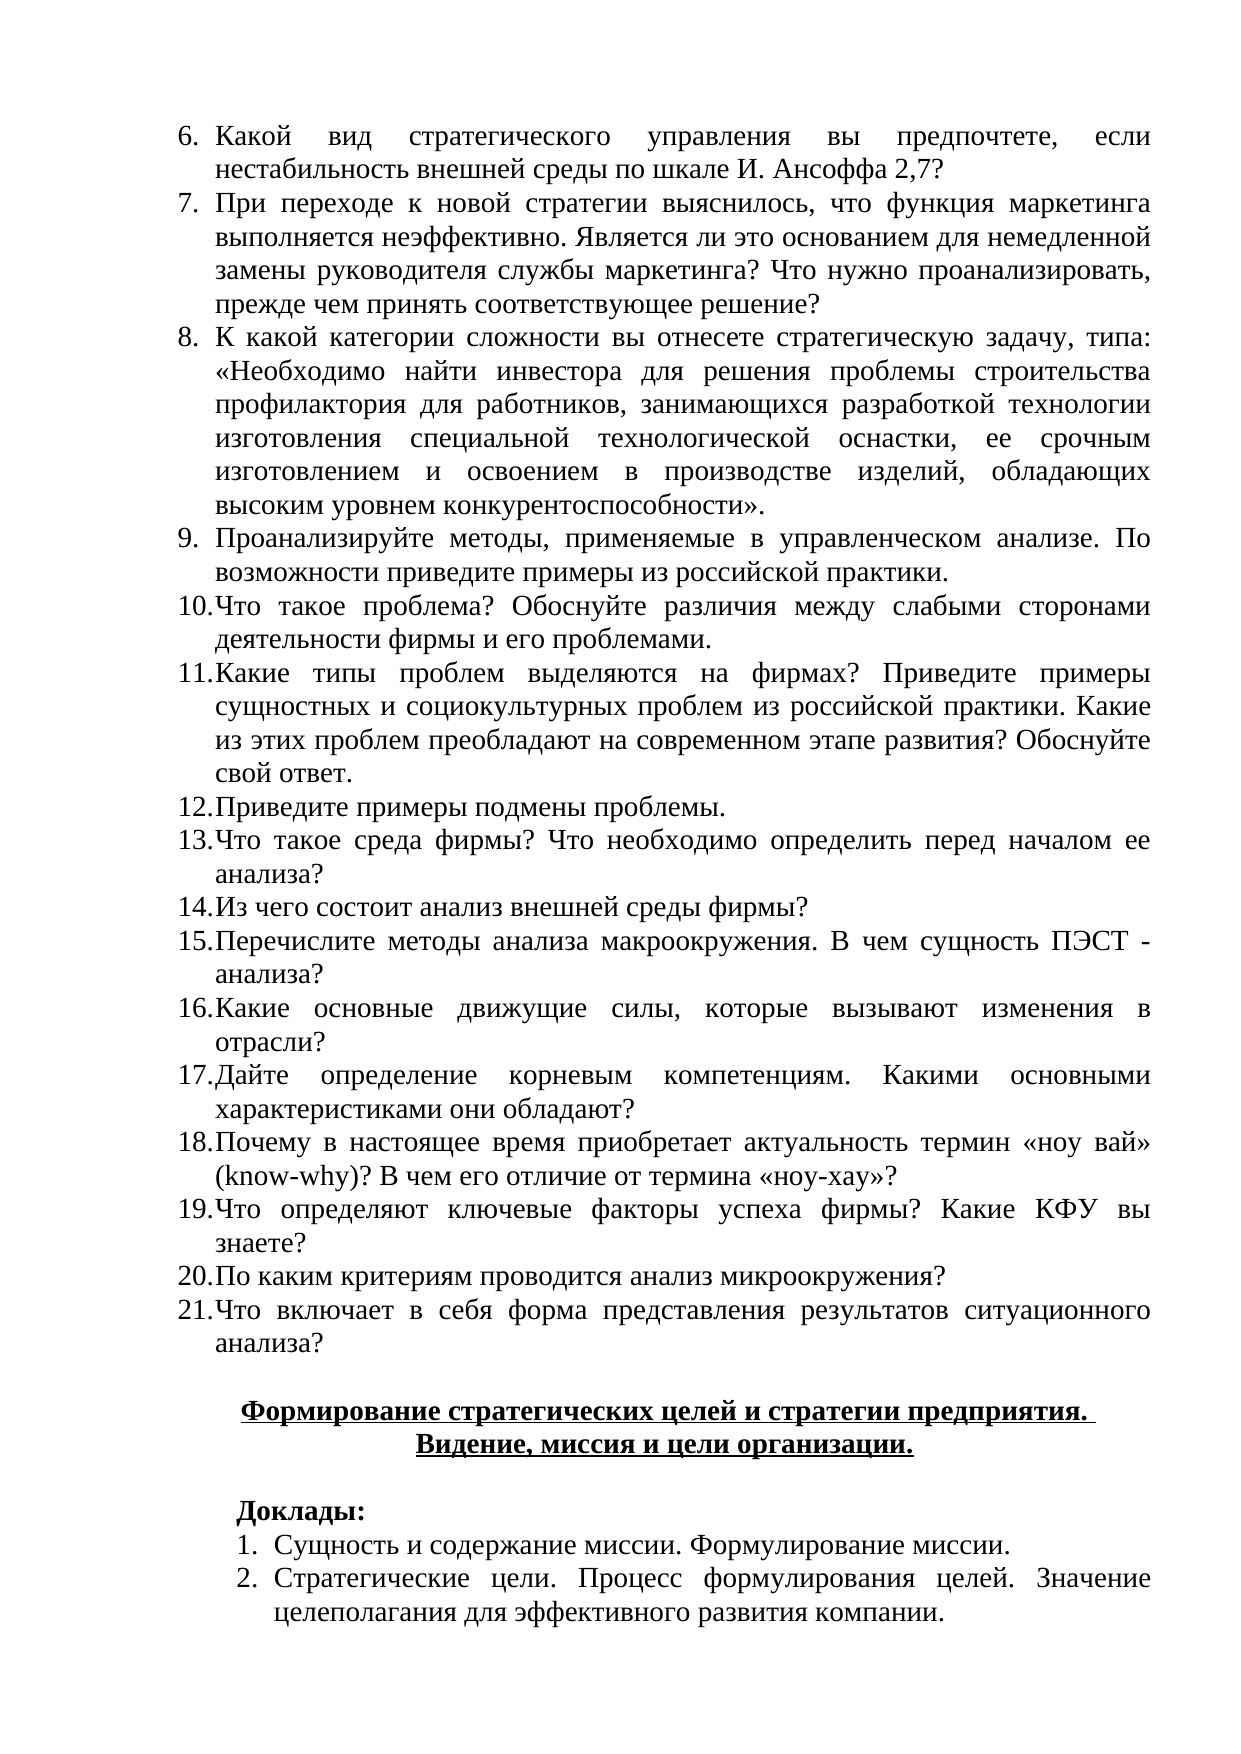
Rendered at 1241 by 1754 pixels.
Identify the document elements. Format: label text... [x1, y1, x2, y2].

list Что включает в себя форма представления результатов ситуационного анализа? [177, 1292, 1152, 1359]
list К какой категории сложности вы отнесете стратегическую задачу, типа: «Необходимо найти инвестора для решения проблемы строительства профилактория для работников, занимающихся разработкой технологии изготовления специальной технологической оснастки, ее срочным изготовлением и освоением в производстве изделий, обладающих высоким уровнем конкурентоспособности». [177, 319, 1152, 521]
list Какой вид стратегического управления вы предпочтете, если нестабильность внешней среды по шкале И. Ансоффа 2,7? [177, 118, 1152, 185]
list Сущность и содержание миссии. Формулирование миссии. [236, 1527, 1152, 1560]
list По каким критериям проводится анализ микроокружения? [177, 1258, 1152, 1292]
text Видение, миссия и цели организации. [177, 1426, 1152, 1460]
list Дайте определение корневым компетенциям. Какими основными характеристиками они обладают? [177, 1057, 1152, 1124]
list Стратегические цели. Процесс формулирования целей. Значение целеполагания для эффективного развития компании. [236, 1560, 1152, 1627]
list При переходе к новой стратегии выяснилось, что функция маркетинга выполняется неэффективно. Является ли это основанием для немедленной замены руководителя службы маркетинга? Что нужно проанализировать, прежде чем принять соответствующее решение? [177, 185, 1152, 319]
list Почему в настоящее время приобретает актуальность термин «ноу вай» (know-why)? В чем его отличие от термина «ноу-хау»? [177, 1124, 1152, 1191]
list Что определяют ключевые факторы успеха фирмы? Какие КФУ вы знаете? [177, 1191, 1152, 1258]
list Что такое среда фирмы? Что необходимо определить перед началом ее анализа? [177, 822, 1152, 889]
list Перечислите методы анализа макроокружения. В чем сущность ПЭСТ -анализа? [177, 923, 1152, 990]
list Какие типы проблем выделяются на фирмах? Приведите примеры сущностных и социокультурных проблем из российской практики. Какие из этих проблем преобладают на современном этапе развития? Обоснуйте свой ответ. [177, 655, 1152, 789]
list Из чего состоит анализ внешней среды фирмы? [177, 889, 1152, 923]
list Приведите примеры подмены проблемы. [177, 789, 1152, 822]
list Проанализируйте методы, применяемые в управленческом анализе. По возможности приведите примеры из российской практики. [177, 521, 1152, 588]
list Какие основные движущие силы, которые вызывают изменения в отрасли? [177, 990, 1152, 1057]
text Доклады: [233, 1493, 1152, 1527]
text Формирование стратегических целей и стратегии предприятия. [177, 1393, 1152, 1426]
list Что такое проблема? Обоснуйте различия между слабыми сторонами деятельности фирмы и его проблемами. [177, 588, 1152, 655]
